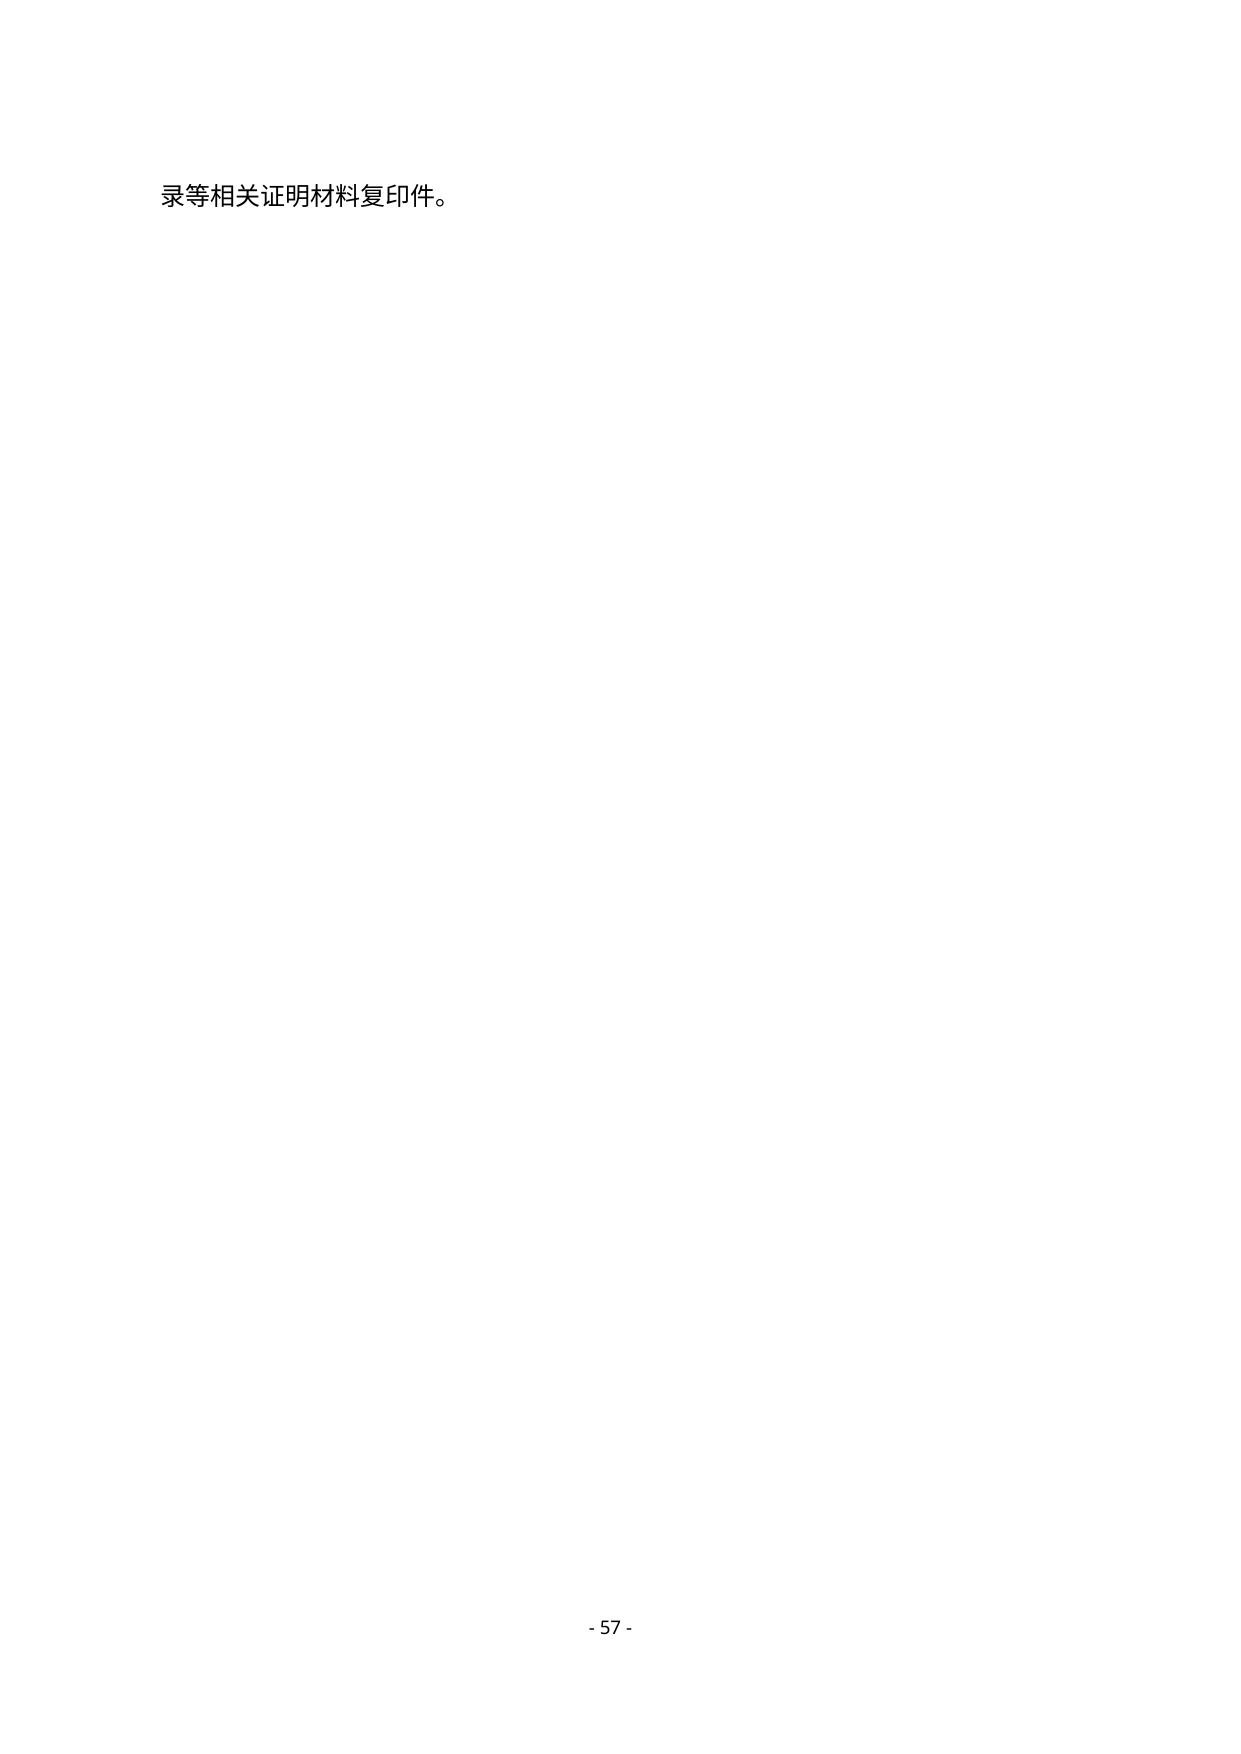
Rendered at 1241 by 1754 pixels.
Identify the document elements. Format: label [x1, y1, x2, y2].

text [148, 162, 1104, 227]
